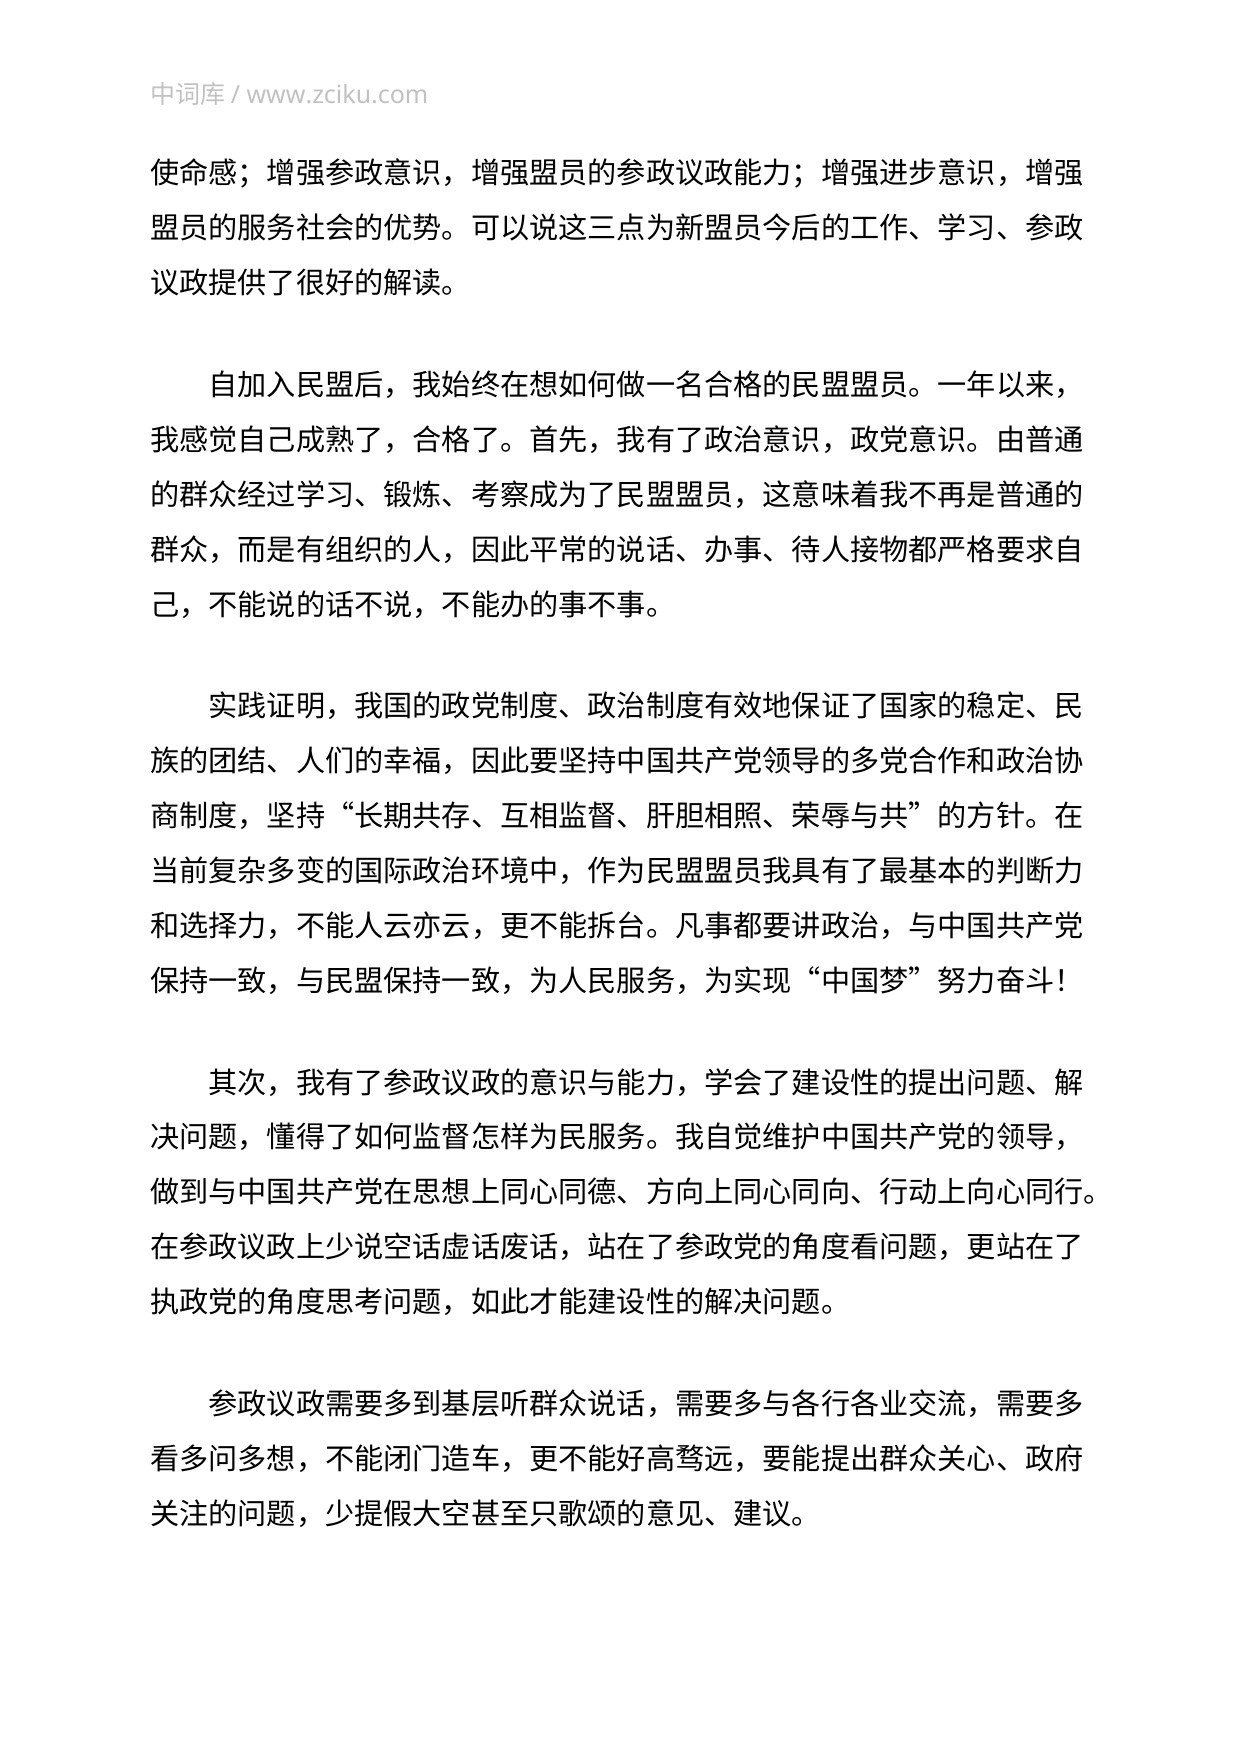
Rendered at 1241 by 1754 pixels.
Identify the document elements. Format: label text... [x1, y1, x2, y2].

text 参政议政需要多到基层听群众说话，需要多与各行各业交流，需要多看多问多想，不能闭门造车，更不能好高骛远，要能提出群众关心、政府关注的问题，少提假大空甚至只歌颂的意见、建议。 [150, 1381, 1090, 1533]
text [150, 150, 1090, 302]
text 自加入民盟后，我始终在想如何做一名合格的民盟盟员。一年以来，我感觉自己成熟了，合格了。首先，我有了政治意识，政党意识。由普通的群众经过学习、锻炼、考察成为了民盟盟员，这意味着我不再是普通的群众，而是有组织的人，因此平常的说话、办事、待人接物都严格要求自己，不能说的话不说，不能办的事不事。 [150, 362, 1090, 623]
text 其次，我有了参政议政的意识与能力，学会了建设性的提出问题、解决问题，懂得了如何监督怎样为民服务。我自觉维护中国共产党的领导，做到与中国共产党在思想上同心同德、方向上同心同向、行动上向心同行。在参政议政上少说空话虚话废话，站在了参政党的角度看问题，更站在了执政党的角度思考问题，如此才能建设性的解决问题。 [150, 1059, 1090, 1321]
text 实践证明，我国的政党制度、政治制度有效地保证了国家的稳定、民族的团结、人们的幸福，因此要坚持中国共产党领导的多党合作和政治协商制度，坚持“长期共存、互相监督、肝胆相照、荣辱与共”的方针。在当前复杂多变的国际政治环境中，作为民盟盟员我具有了最基本的判断力和选择力，不能人云亦云，更不能拆台。凡事都要讲政治，与中国共产党保持一致，与民盟保持一致，为人民服务，为实现“中国梦”努力奋斗！ [150, 683, 1090, 1000]
